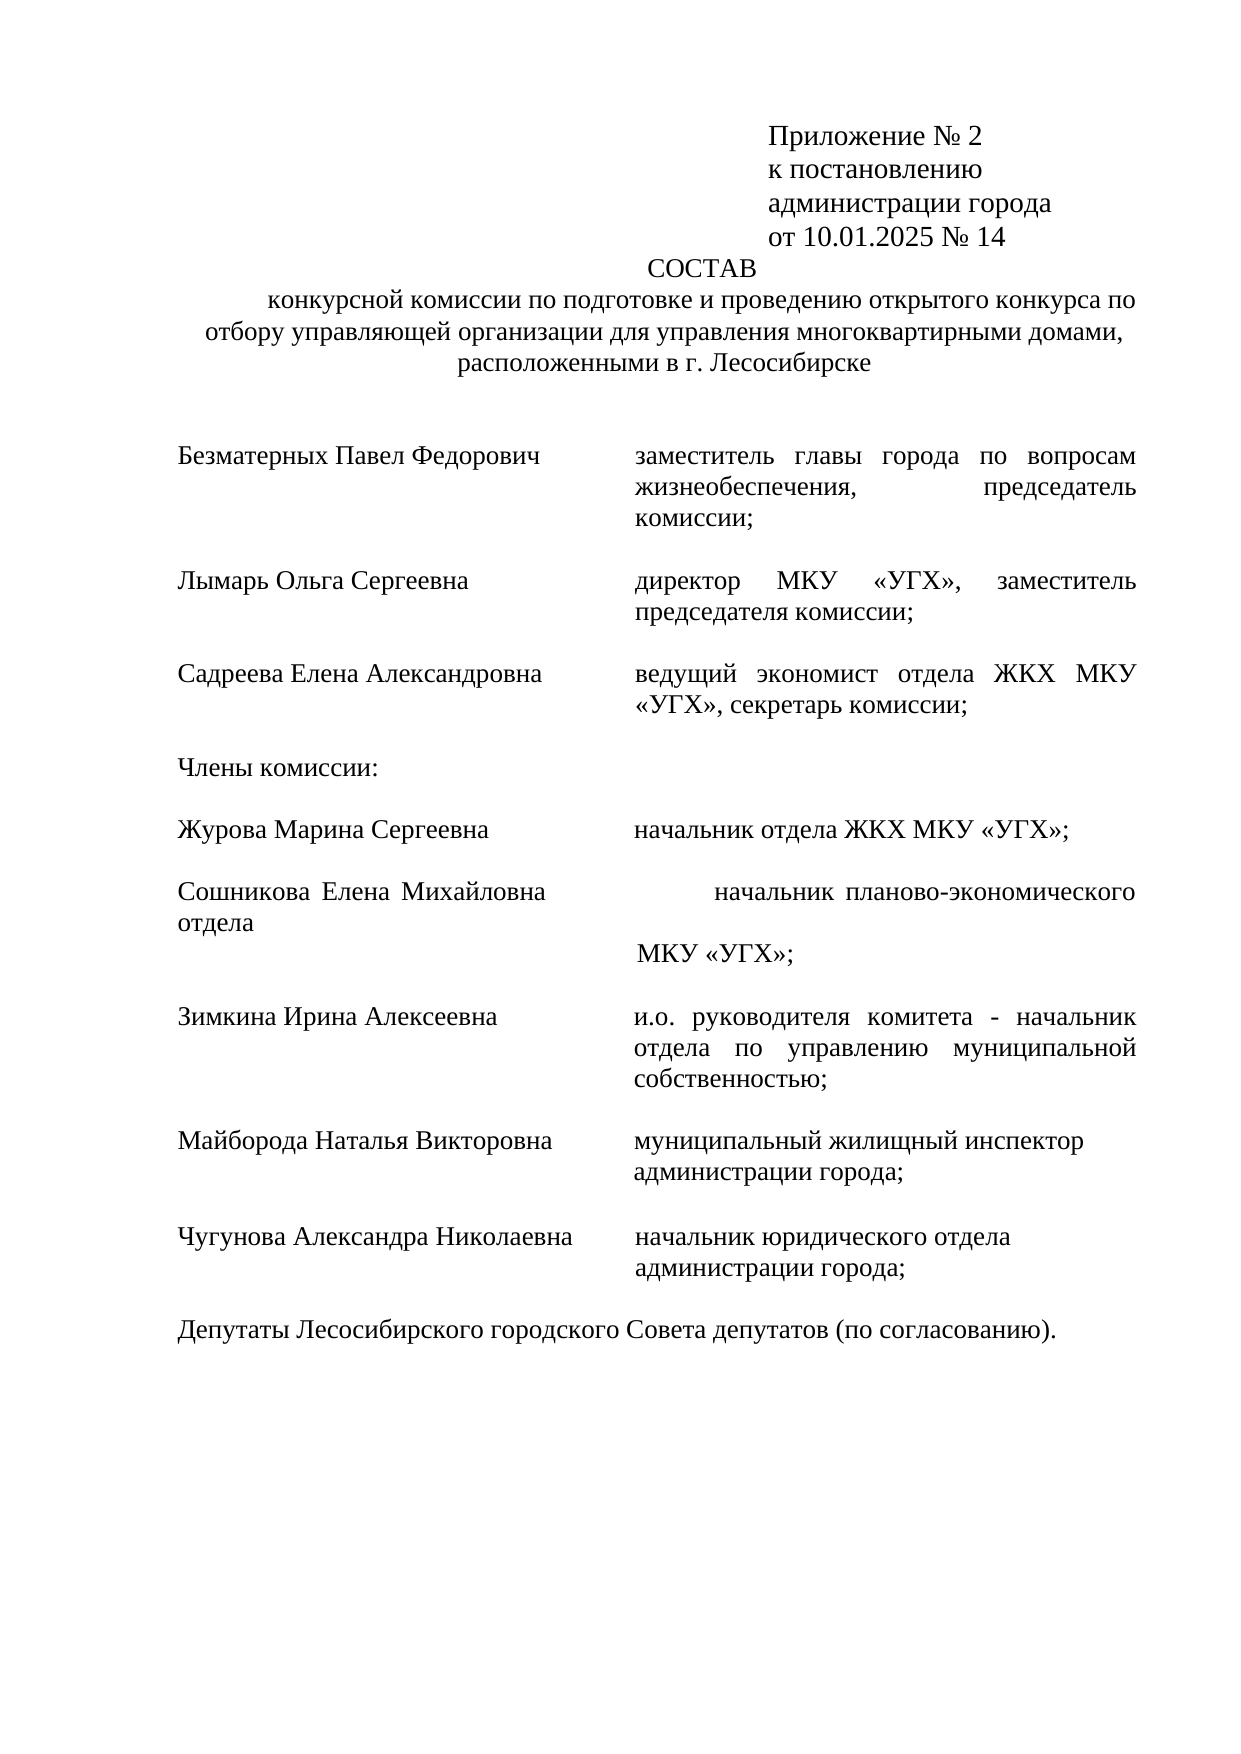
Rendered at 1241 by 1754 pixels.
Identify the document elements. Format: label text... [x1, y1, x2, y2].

text Садреева Елена Александровна ведущий экономист отдела ЖКХ МКУ «УГХ», секретарь комиссии; [177, 657, 1137, 719]
text Лымарь Ольга Сергеевна директор МКУ «УГХ», заместитель председателя комиссии; [177, 564, 1137, 626]
text Безматерных Павел Федорович заместитель главы города по вопросам жизнеобеспечения, председатель комиссии; [177, 439, 1137, 533]
text конкурсной комиссии по подготовке и проведению открытого конкурса по отбору управляющей организации для управления многоквартирными домами, расположенными в г. Лесосибирске [177, 283, 1152, 377]
text Члены комиссии: [177, 751, 1137, 782]
text администрации города [177, 185, 1152, 219]
text Депутаты Лесосибирского городского Совета депутатов (по согласованию). [177, 1314, 1152, 1345]
text Сошникова Елена Михайловна начальник планово-экономического отдела [177, 875, 1137, 937]
text Майборода Наталья Викторовна муниципальный жилищный инспектор [177, 1124, 1137, 1156]
text Зимкина Ирина Алексеевна и.о. руководителя комитета - начальник отдела по управлению муниципальной собственностью; [177, 1000, 1137, 1093]
text от 10.01.2025 № 14 [177, 219, 1152, 252]
text Чугунова Александра Николаевна начальник юридического отдела администрации города; [177, 1220, 1137, 1282]
text СОСТАВ [177, 252, 1152, 283]
text МКУ «УГХ»; [177, 937, 1137, 969]
text к постановлению [177, 152, 1152, 185]
text Журова Марина Сергеевна начальник отдела ЖКХ МКУ «УГХ»; [177, 813, 1137, 844]
text Приложение № 2 [177, 118, 1152, 152]
text администрации города; [620, 1156, 1137, 1187]
